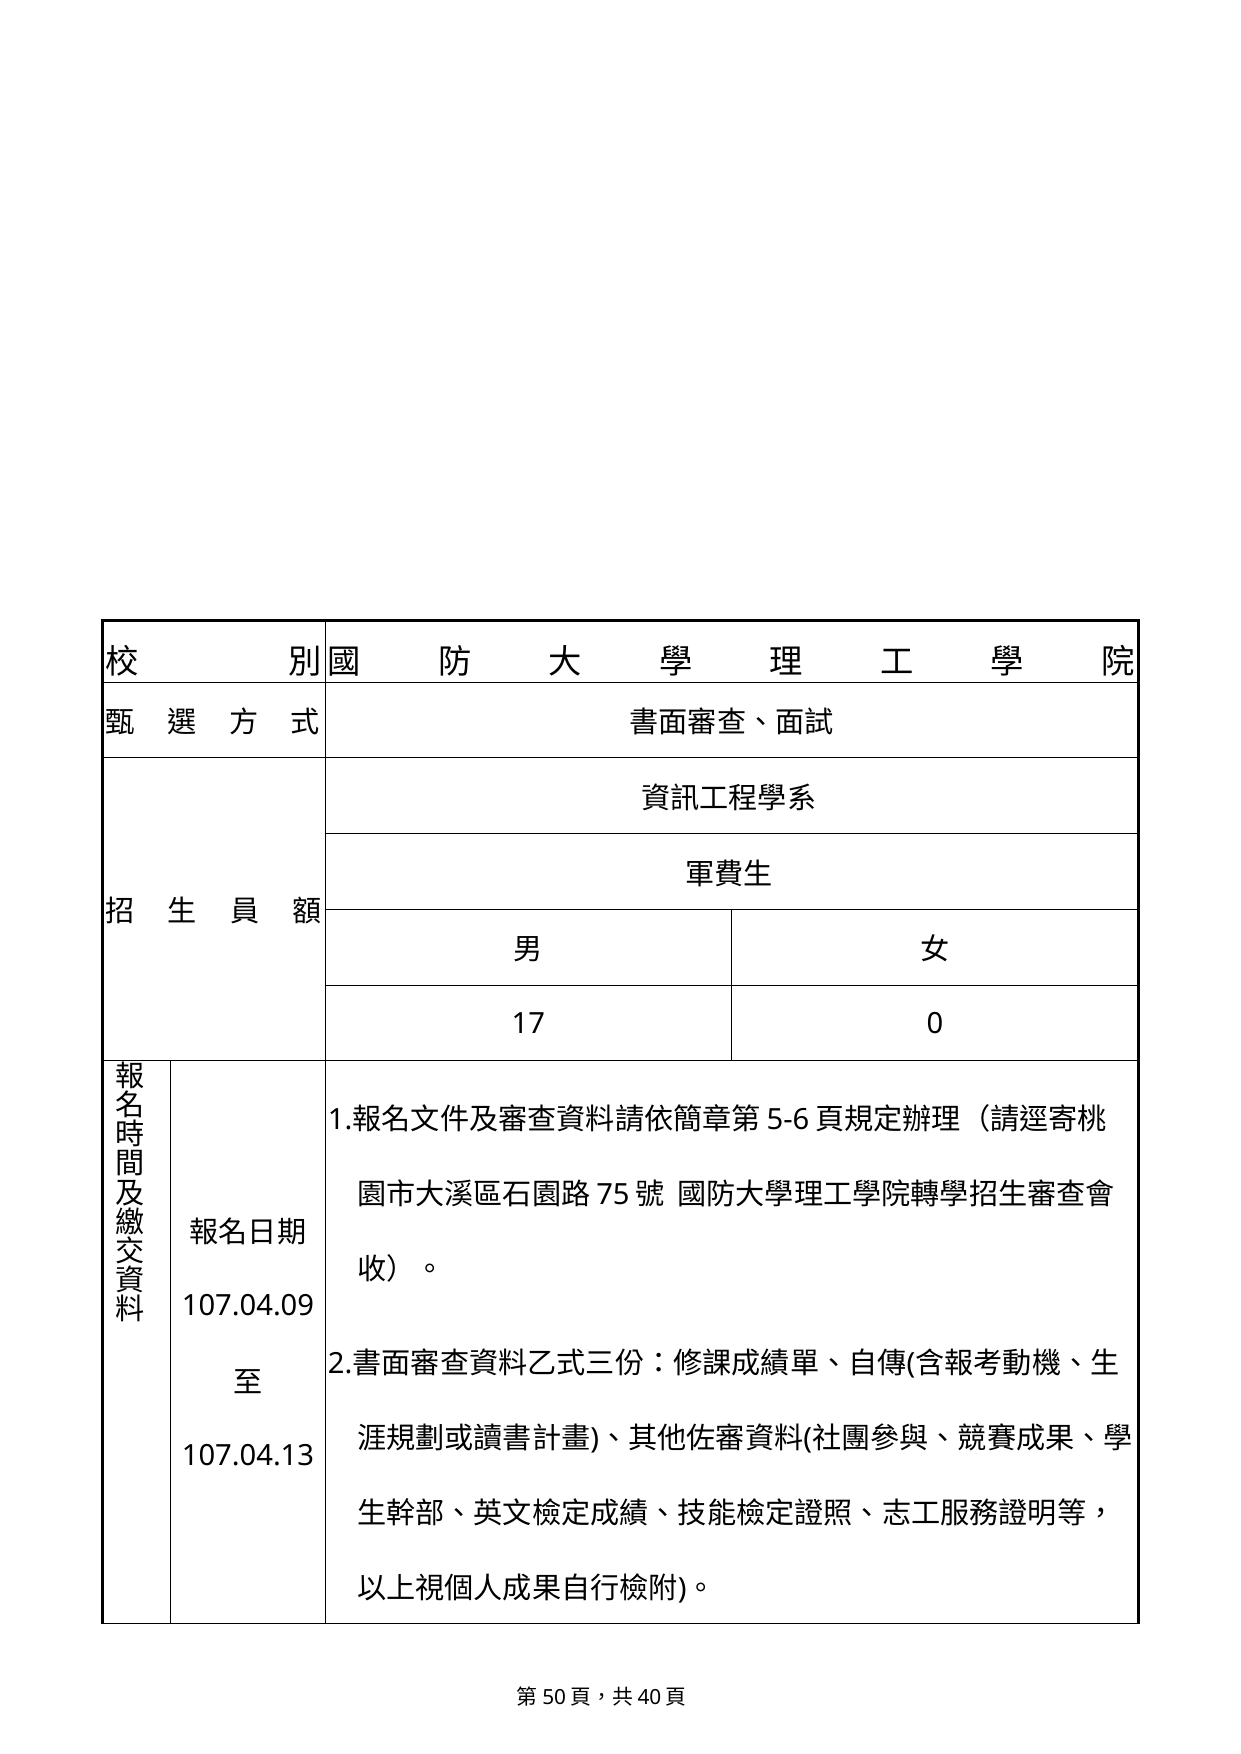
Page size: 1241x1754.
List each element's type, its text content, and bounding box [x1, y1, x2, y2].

table_cell 軍費生 [326, 834, 1137, 909]
table_cell 男 [326, 910, 731, 984]
table_cell 0 [732, 986, 1137, 1060]
table_cell 17 [326, 986, 731, 1060]
table_cell 書面審查、面試 [326, 683, 1137, 757]
table_cell 報名時間及繳交資料 [104, 1061, 170, 1623]
table_cell 招生員額 [104, 758, 325, 1060]
table_cell 1.報名文件及審查資料請依簡章第5-6頁規定辦理（請逕寄桃園市大溪區石園路75號 國防大學理工學院轉學招生審查會收）。 2.書面審查資料乙式三份：修課成績單、自傳(含報考動機、生涯規劃或讀書計畫)、其他佐審資料(社團參與、競賽成果、學生幹部、英文檢定成績、技能檢定證照、志工服務證明等，以上視個人成果自行檢附)。 [326, 1061, 1137, 1623]
table_cell 甄選方式 [104, 683, 325, 757]
table_header 校別 [104, 622, 325, 681]
table_cell 報名日期 107.04.09 至 107.04.13 [171, 1061, 325, 1623]
table_cell 女 [732, 910, 1137, 984]
table_cell 資訊工程學系 [326, 758, 1137, 833]
table_header 國防大學理工學院 [326, 622, 1137, 681]
